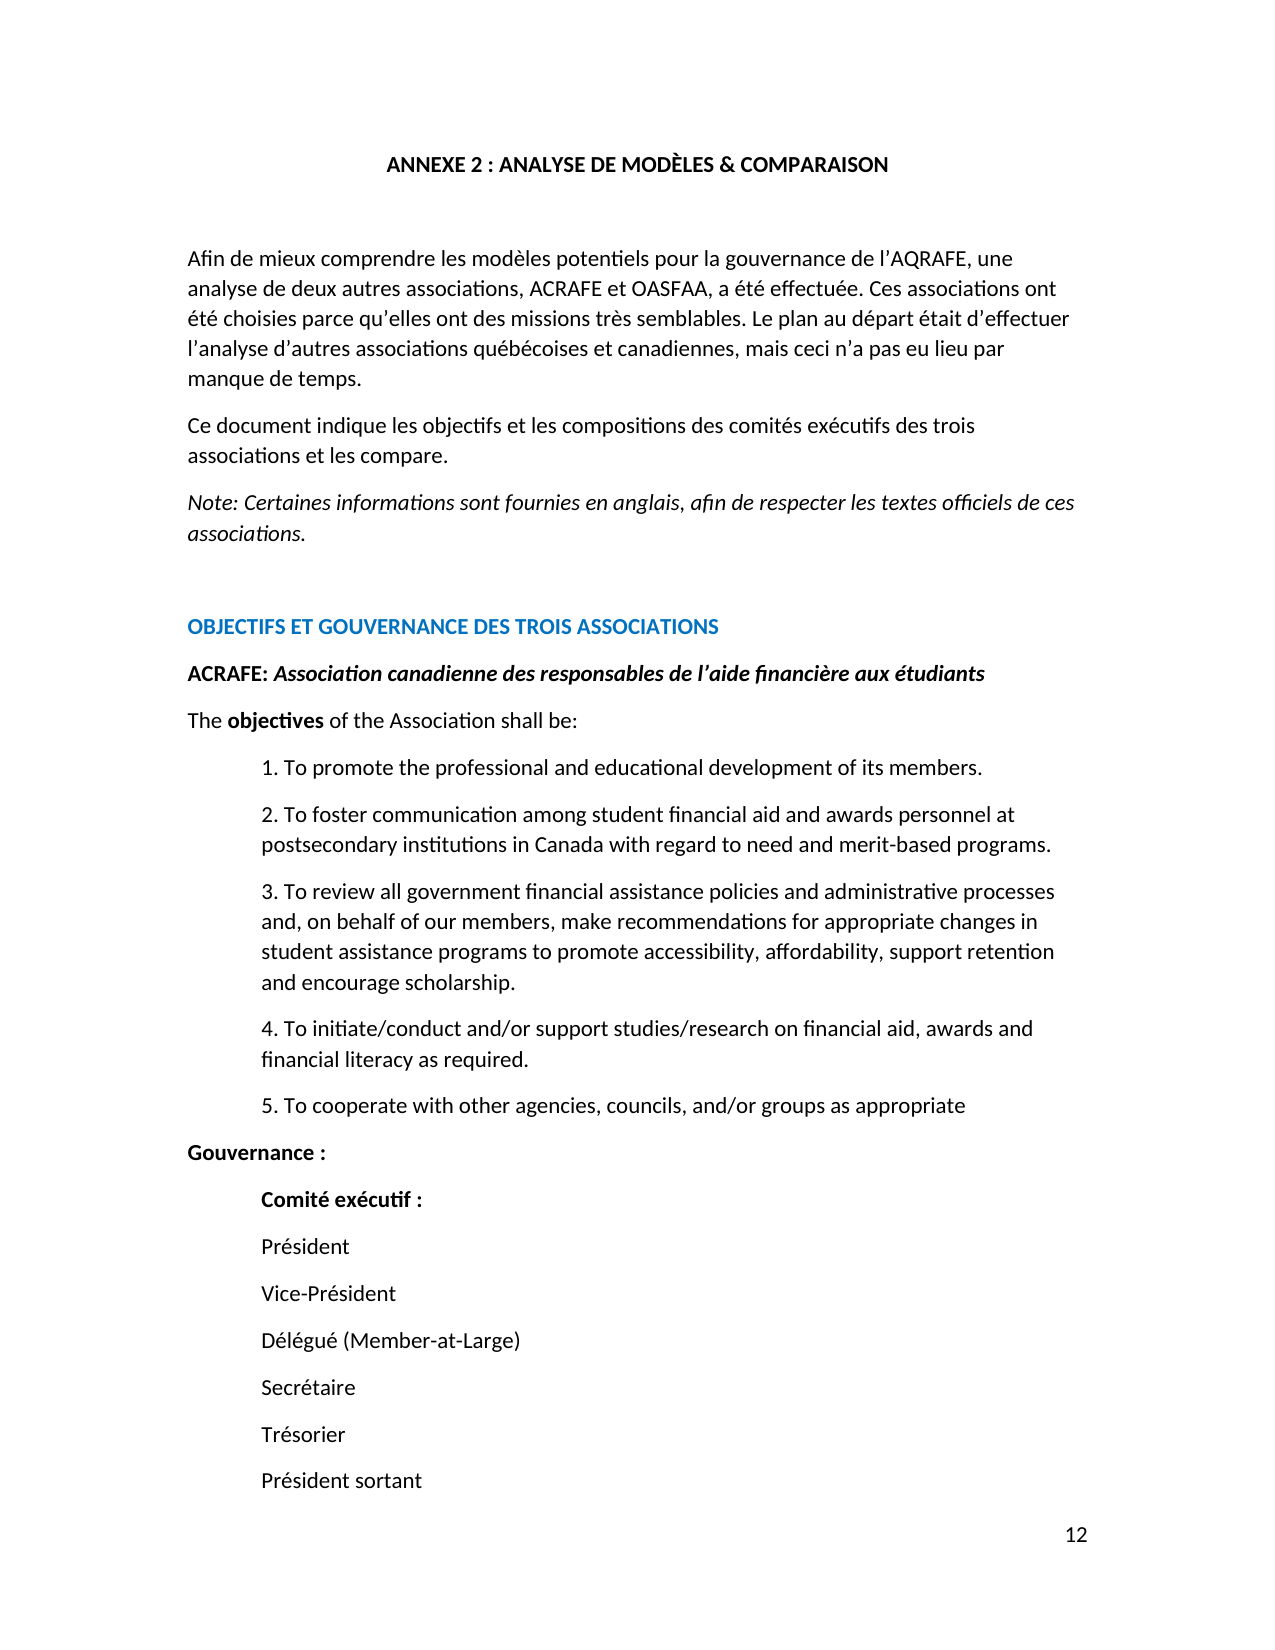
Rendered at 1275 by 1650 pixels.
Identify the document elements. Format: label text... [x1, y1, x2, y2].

text Président sortant [261, 1467, 1087, 1495]
text 4. To initiate/conduct and/or support studies/research on financial aid, awards and financial literacy as required. [261, 1014, 1087, 1073]
text OBJECTIFS ET GOUVERNANCE DES TROIS ASSOCIATIONS [187, 612, 1087, 641]
text 1. To promote the professional and educational development of its members. [261, 753, 1087, 781]
text Président [261, 1232, 1087, 1260]
text Afin de mieux comprendre les modèles potentiels pour la gouvernance de l’AQRAFE, une analyse de deux autres associations, ACRAFE et OASFAA, a été effectuée. Ces associations ont été choisies parce qu’elles ont des missions très semblables. Le plan au départ était d’effectuer l’analyse d’autres associations québécoises et canadiennes, mais ceci n’a pas eu lieu par manque de temps. [187, 244, 1087, 393]
text Trésorier [261, 1420, 1087, 1448]
text 3. To review all government financial assistance policies and administrative processes and, on behalf of our members, make recommendations for appropriate changes in student assistance programs to promote accessibility, affordability, support retention and encourage scholarship. [261, 877, 1087, 996]
text 2. To foster communication among student financial aid and awards personnel at postsecondary institutions in Canada with regard to need and merit-based programs. [261, 800, 1087, 858]
text Vice-Président [261, 1279, 1087, 1307]
text Gouvernance : [187, 1138, 1087, 1167]
text Secrétaire [261, 1373, 1087, 1401]
text Ce document indique les objectifs et les compositions des comités exécutifs des trois associations et les compare. [187, 411, 1087, 470]
text The objectives of the Association shall be: [187, 706, 1087, 734]
text ACRAFE: Association canadienne des responsables de l’aide financière aux étudiants [187, 659, 1087, 687]
text Note: Certaines informations sont fournies en anglais, afin de respecter les textes officiels de ces associations. [187, 488, 1087, 547]
text Délégué (Member-at-Large) [261, 1326, 1087, 1354]
text ANNEXE 2 : ANALYSE DE MODÈLES & COMPARAISON [187, 150, 1087, 178]
text 5. To cooperate with other agencies, councils, and/or groups as appropriate [261, 1092, 1087, 1120]
text Comité exécutif : [261, 1185, 1087, 1213]
